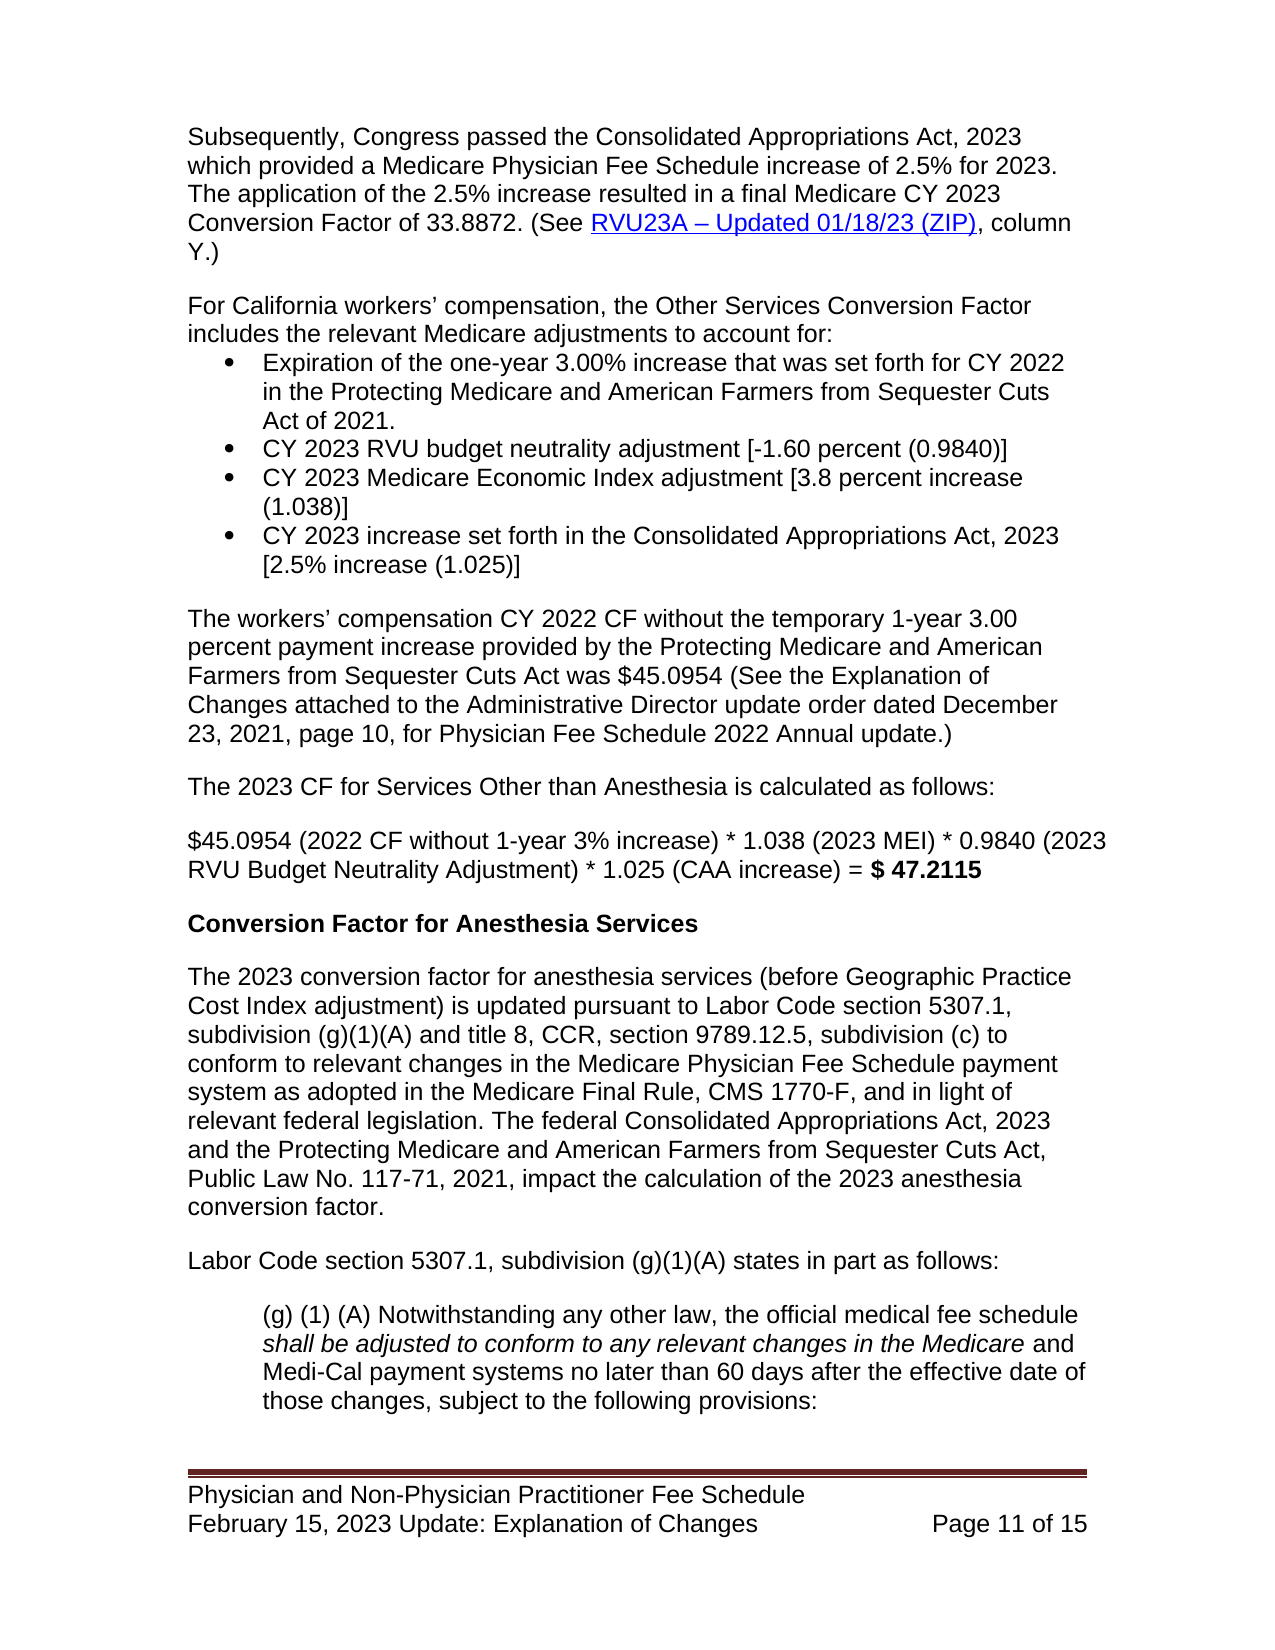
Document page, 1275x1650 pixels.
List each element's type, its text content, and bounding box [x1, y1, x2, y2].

text $45.0954 (2022 CF without 1-year 3% increase) * 1.038 (2023 MEI) * 0.9840 (2023 RVU Budget Neutrality Adjustment) * 1.025 (CAA increase) = $ 47.2115 [187, 826, 1144, 883]
text Conversion Factor for Anesthesia Services [187, 908, 1087, 937]
text Subsequently, Congress passed the Consolidated Appropriations Act, 2023 which provided a Medicare Physician Fee Schedule increase of 2.5% for 2023. The application of the 2.5% increase resulted in a final Medicare CY 2023 Conversion Factor of 33.8872. (See RVU23A – Updated 01/18/23 (ZIP), column Y.) [187, 122, 1087, 266]
text (g) (1) (A) Notwithstanding any other law, the official medical fee schedule shall be adjusted to conform to any relevant changes in the Medicare and Medi-Cal payment systems no later than 60 days after the effective date of those changes, subject to the following provisions: [262, 1300, 1087, 1415]
text For California workers’ compensation, the Other Services Conversion Factor includes the relevant Medicare adjustments to account for: [187, 291, 1087, 348]
text Labor Code section 5307.1, subdivision (g)(1)(A) states in part as follows: [187, 1246, 1087, 1275]
list CY 2023 Medicare Economic Index adjustment [3.8 percent increase (1.038)] [225, 463, 1087, 521]
text The 2023 conversion factor for anesthesia services (before Geographic Practice Cost Index adjustment) is updated pursuant to Labor Code section 5307.1, subdivision (g)(1)(A) and title 8, CCR, section 9789.12.5, subdivision (c) to conform to relevant changes in the Medicare Physician Fee Schedule payment system as adopted in the Medicare Final Rule, CMS 1770-F, and in light of relevant federal legislation. The federal Consolidated Appropriations Act, 2023 and the Protecting Medicare and American Farmers from Sequester Cuts Act, Public Law No. 117-71, 2021, impact the calculation of the 2023 anesthesia conversion factor. [187, 962, 1087, 1221]
text The 2023 CF for Services Other than Anesthesia is calculated as follows: [187, 772, 1087, 801]
list CY 2023 RVU budget neutrality adjustment [-1.60 percent (0.9840)] [225, 434, 1087, 463]
list CY 2023 increase set forth in the Consolidated Appropriations Act, 2023 [2.5% increase (1.025)] [225, 521, 1087, 578]
text The workers’ compensation CY 2022 CF without the temporary 1-year 3.00 percent payment increase provided by the Protecting Medicare and American Farmers from Sequester Cuts Act was $45.0954 (See the Explanation of Changes attached to the Administrative Director update order dated December 23, 2021, page 10, for Physician Fee Schedule 2022 Annual update.) [187, 603, 1087, 747]
list Expiration of the one-year 3.00% increase that was set forth for CY 2022 in the Protecting Medicare and American Farmers from Sequester Cuts Act of 2021. [225, 348, 1087, 434]
